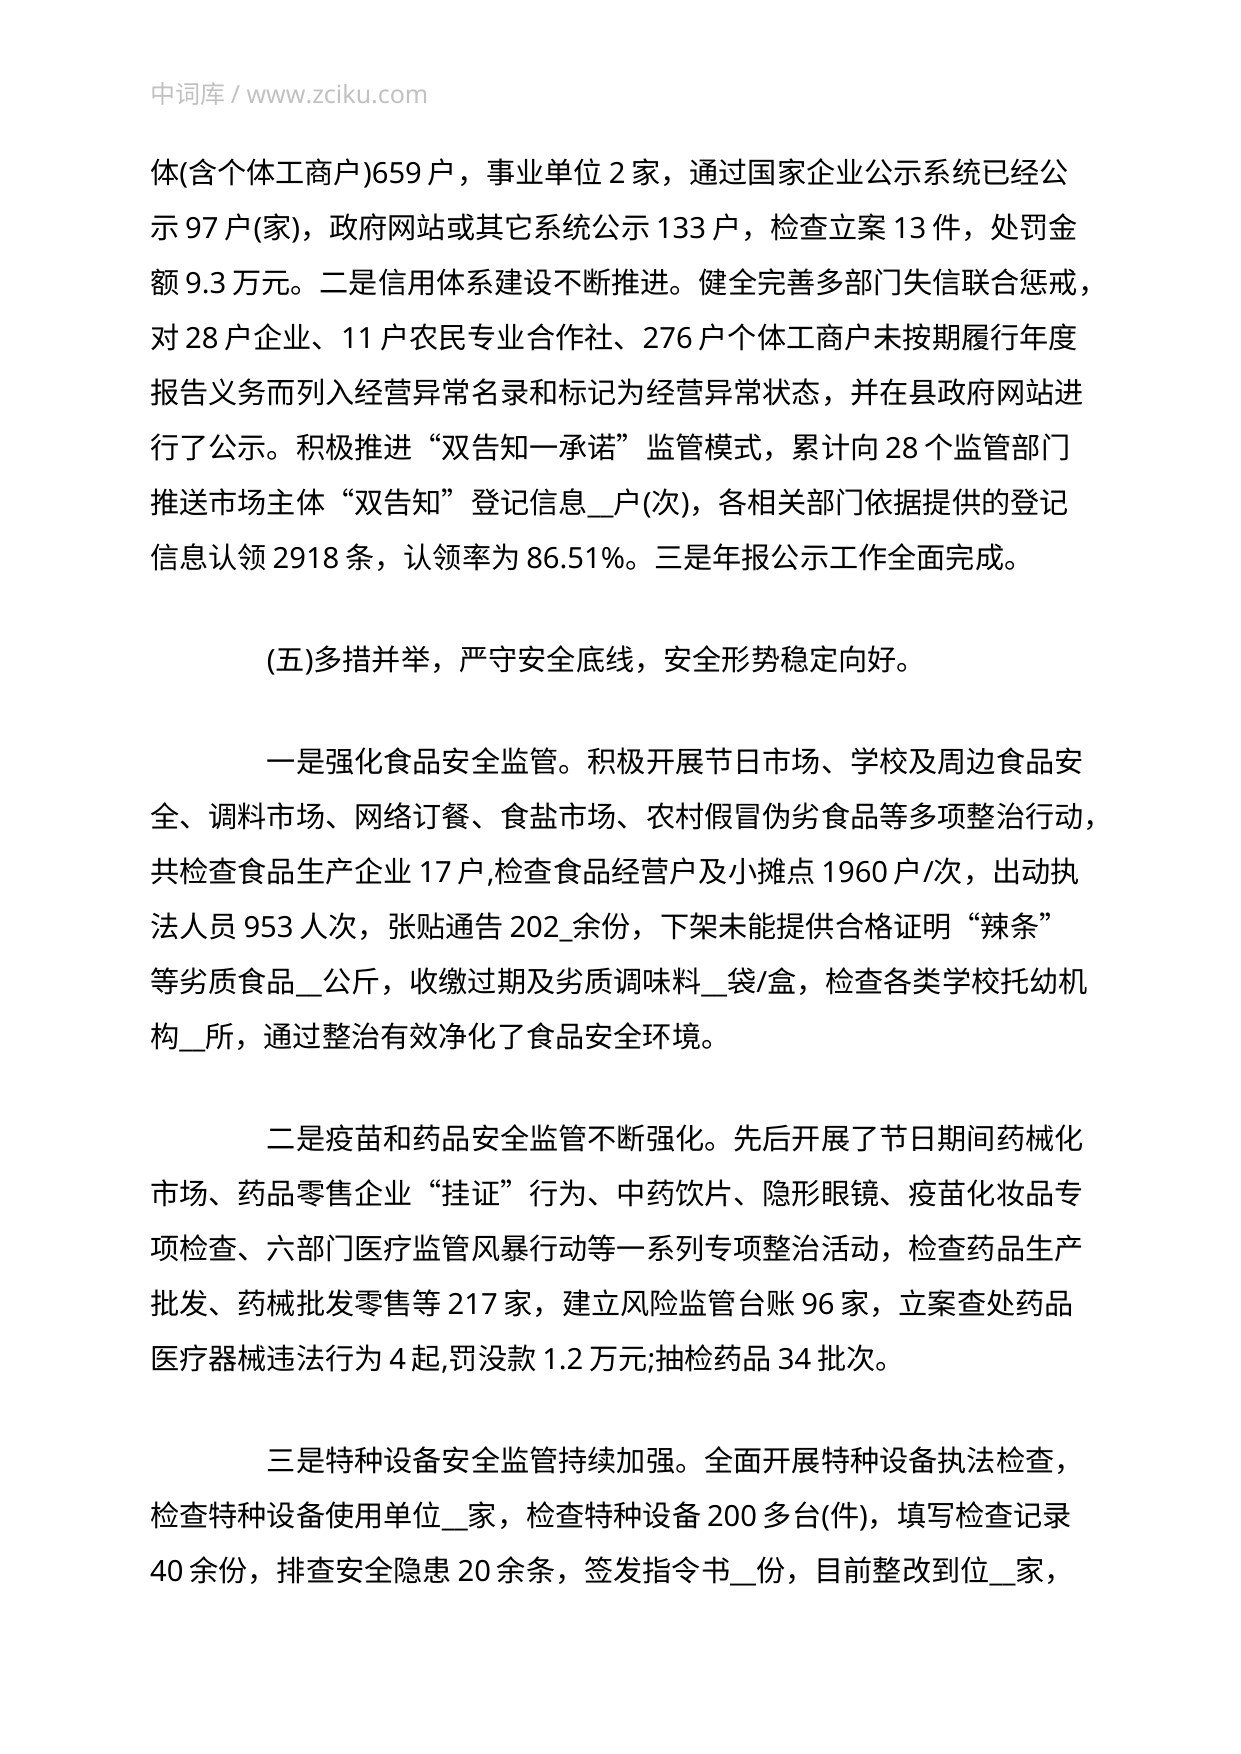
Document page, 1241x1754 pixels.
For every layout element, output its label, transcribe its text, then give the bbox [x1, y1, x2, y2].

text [150, 1437, 1090, 1589]
text 一是强化食品安全监管。积极开展节日市场、学校及周边食品安全、调料市场、网络订餐、食盐市场、农村假冒伪劣食品等多项整治行动，共检查食品生产企业17户,检查食品经营户及小摊点1960户/次，出动执法人员953人次，张贴通告202_余份，下架未能提供合格证明“辣条”等劣质食品__公斤，收缴过期及劣质调味料__袋/盒，检查各类学校托幼机构__所，通过整治有效净化了食品安全环境。 [150, 739, 1090, 1056]
text 二是疫苗和药品安全监管不断强化。先后开展了节日期间药械化市场、药品零售企业“挂证”行为、中药饮片、隐形眼镜、疫苗化妆品专项检查、六部门医疗监管风暴行动等一系列专项整治活动，检查药品生产批发、药械批发零售等217家，建立风险监管台账96家，立案查处药品医疗器械违法行为4起,罚没款1.2万元;抽检药品34批次。 [150, 1116, 1090, 1378]
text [150, 150, 1090, 577]
text (五)多措并举，严守安全底线，安全形势稳定向好。 [150, 637, 1090, 679]
